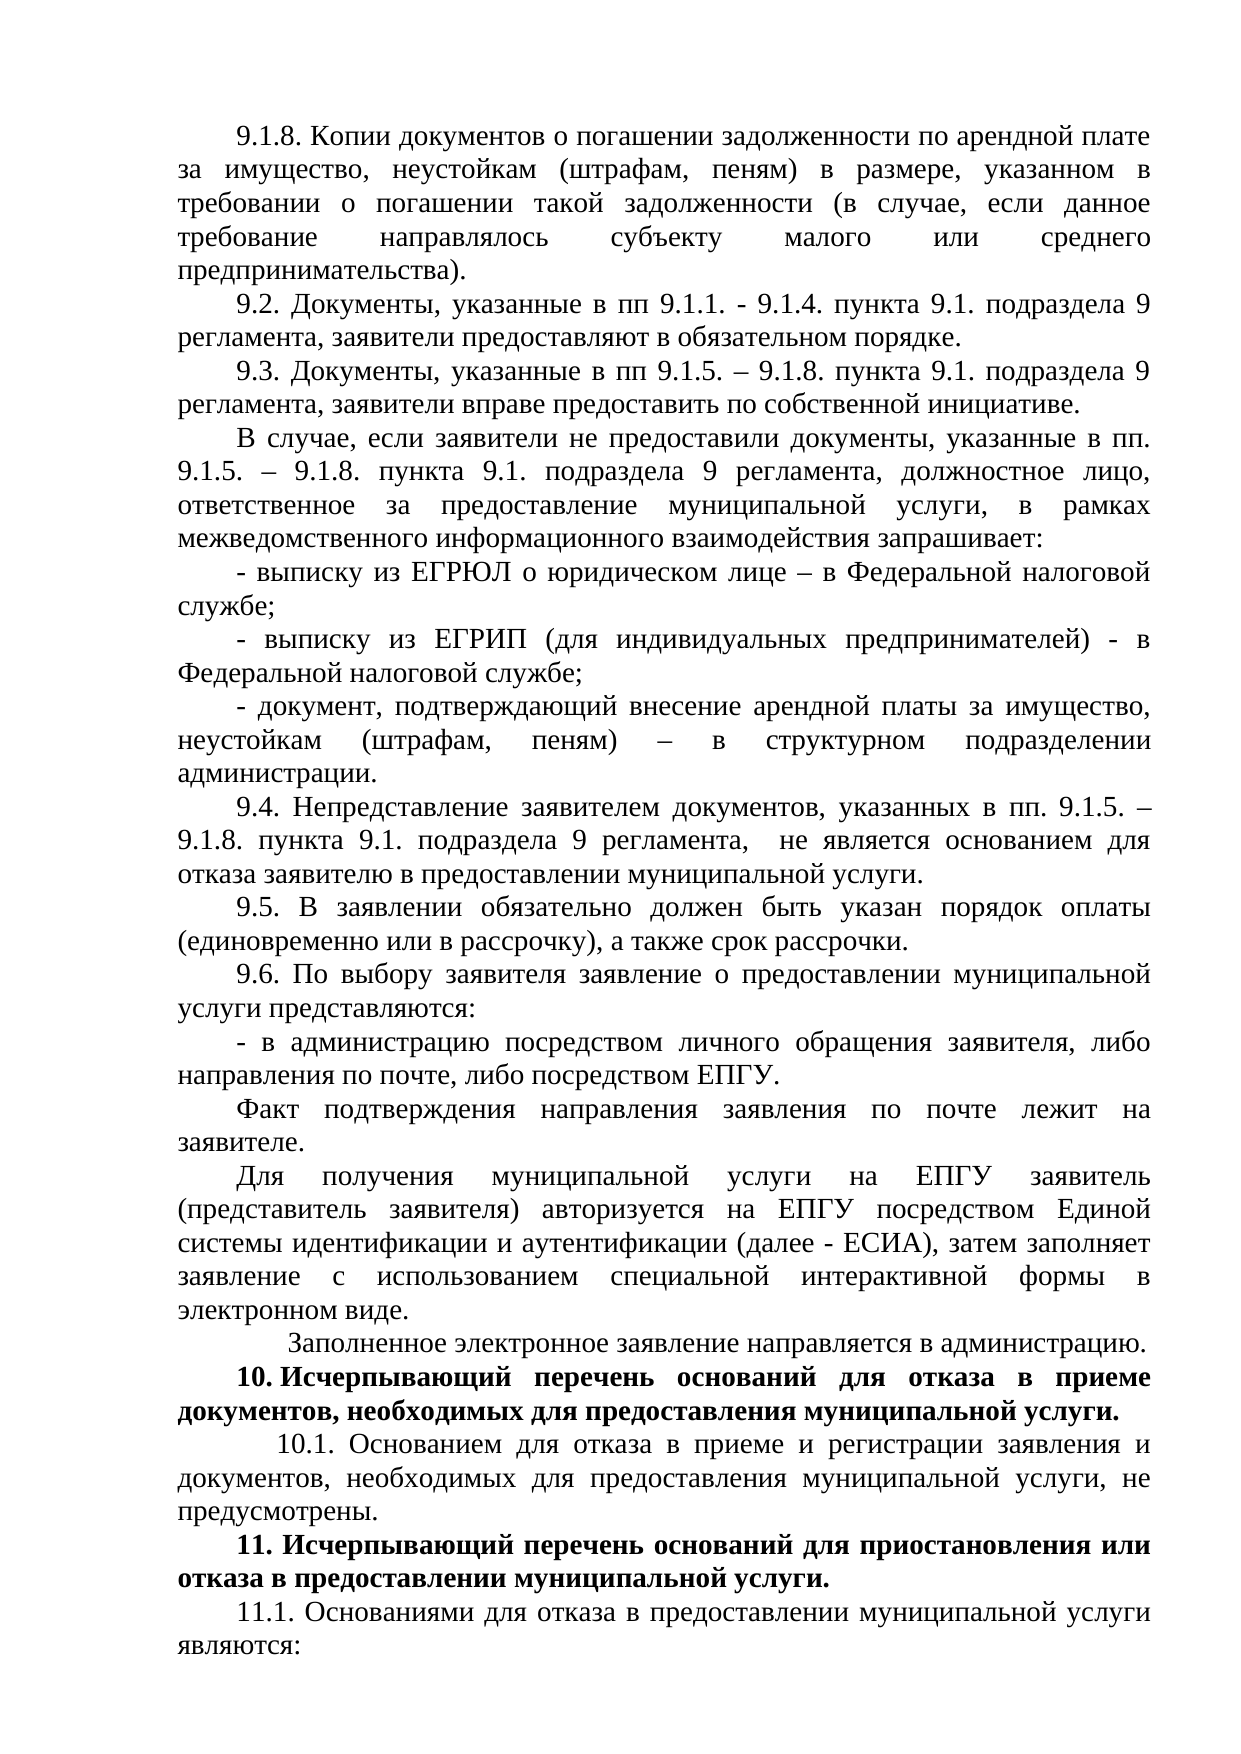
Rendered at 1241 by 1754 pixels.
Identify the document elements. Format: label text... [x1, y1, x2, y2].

text Для получения муниципальной услуги на ЕПГУ заявитель (представитель заявителя) авторизуется на ЕПГУ посредством Единой системы идентификации и аутентификации (далее - ЕСИА), затем заполняет заявление с использованием специальной интерактивной формы в электронном виде. [177, 1158, 1152, 1326]
text 9.6. По выбору заявителя заявление о предоставлении муниципальной услуги представляются: [177, 957, 1152, 1024]
text 9.5. В заявлении обязательно должен быть указан порядок оплаты (единовременно или в рассрочку), а также срок рассрочки. [177, 889, 1152, 957]
text 9.1.8. Копии документов о погашении задолженности по арендной плате за имущество, неустойкам (штрафам, пеням) в размере, указанном в требовании о погашении такой задолженности (в случае, если данное требование направлялось субъекту малого или среднего предпринимательства). [177, 118, 1152, 286]
text - выписку из ЕГРИП (для индивидуальных предпринимателей) - в Федеральной налоговой службе; [177, 621, 1152, 688]
text В случае, если заявители не предоставили документы, указанные в пп. 9.1.5. – 9.1.8. пункта 9.1. подраздела 9 регламента, должностное лицо, ответственное за предоставление муниципальной услуги, в рамках межведомственного информационного взаимодействия запрашивает: [177, 420, 1152, 554]
text Факт подтверждения направления заявления по почте лежит на заявителе. [177, 1091, 1152, 1158]
text 11. Исчерпывающий перечень оснований для приостановления или отказа в предоставлении муниципальной услуги. [177, 1527, 1152, 1594]
text 11.1. Основаниями для отказа в предоставлении муниципальной услуги являются: [177, 1594, 1152, 1661]
text Заполненное электронное заявление направляется в администрацию. [177, 1326, 1152, 1359]
text 9.4. Непредставление заявителем документов, указанных в пп. 9.1.5. – 9.1.8. пункта 9.1. подраздела 9 регламента, не является основанием для отказа заявителю в предоставлении муниципальной услуги. [177, 789, 1152, 889]
text 9.2. Документы, указанные в пп 9.1.1. - 9.1.4. пункта 9.1. подраздела 9 регламента, заявители предоставляют в обязательном порядке. [177, 286, 1152, 353]
text - выписку из ЕГРЮЛ о юридическом лице – в Федеральной налоговой службе; [177, 554, 1152, 621]
text - в администрацию посредством личного обращения заявителя, либо направления по почте, либо посредством ЕПГУ. [177, 1024, 1152, 1091]
text 10. Исчерпывающий перечень оснований для отказа в приеме документов, необходимых для предоставления муниципальной услуги. [177, 1359, 1152, 1426]
text 9.3. Документы, указанные в пп 9.1.5. – 9.1.8. пункта 9.1. подраздела 9 регламента, заявители вправе предоставить по собственной инициативе. [177, 353, 1152, 420]
text - документ, подтверждающий внесение арендной платы за имущество, неустойкам (штрафам, пеням) – в структурном подразделении администрации. [177, 688, 1152, 789]
text 10.1. Основанием для отказа в приеме и регистрации заявления и документов, необходимых для предоставления муниципальной услуги, не предусмотрены. [177, 1426, 1152, 1527]
